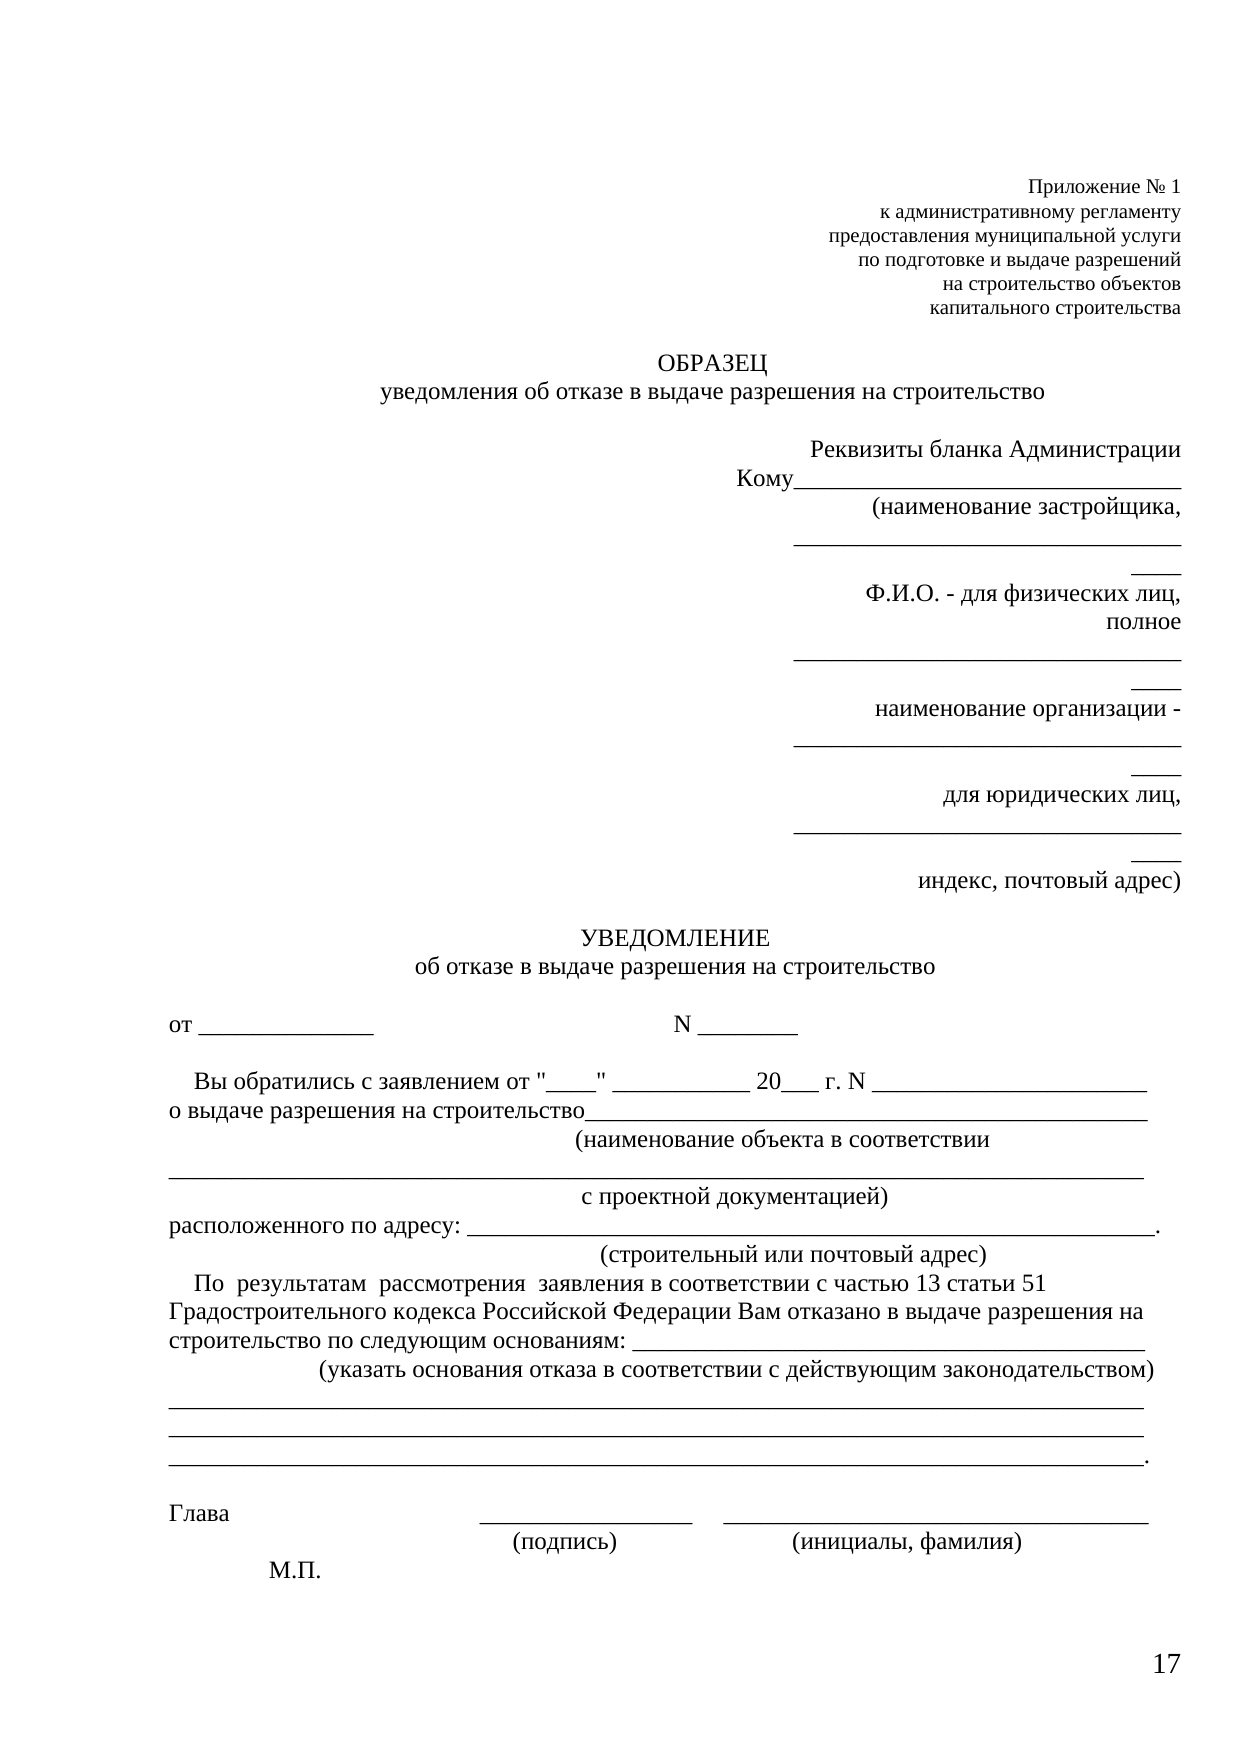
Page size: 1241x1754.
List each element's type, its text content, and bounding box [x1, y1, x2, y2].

text о выдаче разрешения на строительство_____________________________________________ [169, 1095, 1181, 1124]
text ___________________________________ [169, 635, 1181, 693]
text ___________________________________ [169, 520, 1181, 578]
text ___________________________________ [169, 721, 1181, 779]
text По результатам рассмотрения заявления в соответствии с частью 13 статьи 51 Градостроительного кодекса Российской Федерации Вам отказано в выдаче разрешения на строительство по следующим основаниям: _________________________________________ [169, 1268, 1181, 1354]
text об отказе в выдаче разрешения на строительство [169, 951, 1181, 980]
text ОБРАЗЕЦ [169, 348, 1181, 376]
text капитального строительства [169, 295, 1181, 319]
text (указать основания отказа в соответствии с действующим законодательством) [169, 1354, 1181, 1383]
text уведомления об отказе в выдаче разрешения на строительство [169, 376, 1181, 405]
text (наименование застройщика, [169, 491, 1181, 520]
text (наименование объекта в соответствии [169, 1124, 1181, 1153]
text М.П. [169, 1555, 1181, 1584]
text от ______________ N ________ [169, 1009, 1181, 1038]
text ______________________________________________________________________________. [169, 1440, 1181, 1469]
text по подготовке и выдаче разрешений [169, 247, 1181, 271]
text индекс, почтовый адрес) [169, 865, 1181, 894]
text предоставления муниципальной услуги [169, 223, 1181, 247]
text Глава _________________ __________________________________ [169, 1498, 1181, 1526]
text с проектной документацией) [169, 1181, 1181, 1210]
text Приложение № 1 [169, 174, 1181, 198]
text расположенного по адресу: _______________________________________________________. [169, 1210, 1181, 1239]
text Ф.И.О. - для физических лиц, полное [169, 578, 1181, 635]
text (подпись) (инициалы, фамилия) [169, 1526, 1181, 1555]
text ______________________________________________________________________________ [169, 1411, 1181, 1440]
text Вы обратились с заявлением от "____" ___________ 20___ г. N ______________________ [169, 1066, 1181, 1095]
text для юридических лиц, [169, 779, 1181, 808]
text на строительство объектов [169, 271, 1181, 295]
text Реквизиты бланка Администрации Кому_______________________________ [169, 434, 1181, 491]
text к административному регламенту [169, 198, 1181, 223]
text наименование организации - [169, 693, 1181, 721]
text ___________________________________ [169, 808, 1181, 865]
text ______________________________________________________________________________ [169, 1153, 1181, 1181]
text (строительный или почтовый адрес) [169, 1239, 1181, 1268]
text УВЕДОМЛЕНИЕ [169, 923, 1181, 951]
text ______________________________________________________________________________ [169, 1383, 1181, 1411]
